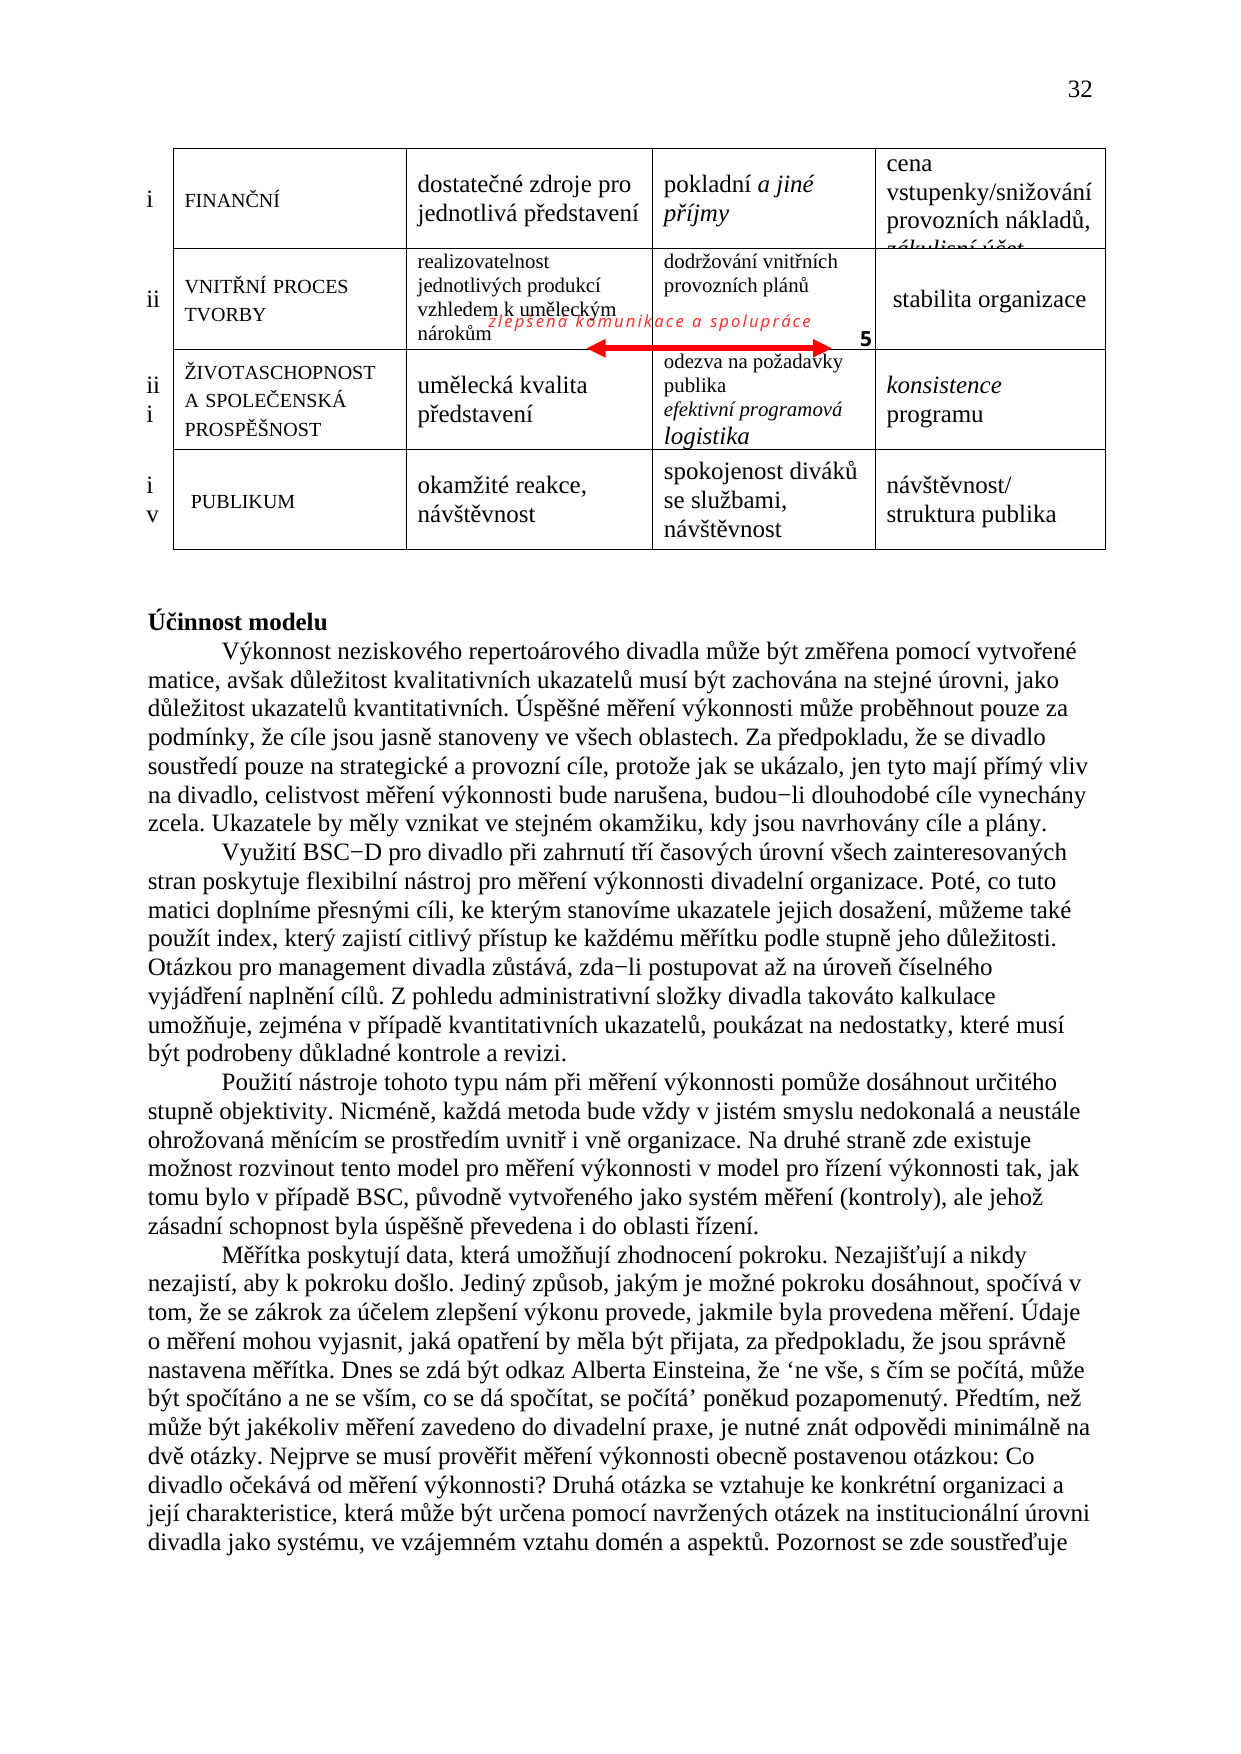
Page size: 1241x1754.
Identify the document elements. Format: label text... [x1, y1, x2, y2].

table_cell spokojenost diváků se službami, návštěvnost [653, 450, 875, 549]
table_cell finanční [174, 149, 406, 248]
table_cell pokladní a jiné příjmy [653, 149, 875, 248]
table_cell návštěvnost/struktura publika [876, 450, 1105, 549]
text Použití nástroje tohoto typu nám při měření výkonnosti pomůže dosáhnout určitého stupně objektivity. Nicméně, každá metoda bude vždy v jistém smyslu nedokonalá a neustále ohrožovaná měnícím se prostředím uvnitř i vně organizace. Na druhé straně zde existuje možnost rozvinout tento model pro měření výkonnosti v model pro řízení výkonnosti tak, jak tomu bylo v případě BSC, původně vytvořeného jako systém měření (kontroly), ale jehož zásadní schopnost byla úspěšně převedena i do oblasti řízení. [148, 1067, 1093, 1240]
text Účinnost modelu [148, 607, 1093, 636]
table_cell publikum [174, 450, 406, 549]
table_cell umělecká kvalita představení [407, 350, 652, 449]
table_cell realizovatelnost jednotlivých produkcí vzhledem k uměleckým nárokům [407, 249, 652, 348]
table_cell odezva na požadavky publika efektivní programová logistika [653, 350, 875, 449]
table_cell i [135, 148, 173, 248]
table_cell životaschopnost a společenská prospěšnost [174, 350, 406, 449]
table_cell iii [135, 349, 173, 449]
table_cell vnitřní proces tvorby [174, 249, 406, 348]
table_cell cena vstupenky/snižování provozních nákladů, zákulisní účet [876, 149, 1105, 248]
table_cell ii [135, 248, 173, 348]
table_cell stabilita organizace [876, 249, 1105, 348]
table_cell iv [135, 449, 173, 549]
table_cell konsistence programu [876, 350, 1105, 449]
text Využití BSC−D pro divadlo při zahrnutí tří časových úrovní všech zainteresovaných stran poskytuje flexibilní nástroj pro měření výkonnosti divadelní organizace. Poté, co tuto matici doplníme přesnými cíli, ke kterým stanovíme ukazatele jejich dosažení, můžeme také použít index, který zajistí citlivý přístup ke každému měřítku podle stupně jeho důležitosti. Otázkou pro management divadla zůstává, zda−li postupovat až na úroveň číselného vyjádření naplnění cílů. Z pohledu administrativní složky divadla takováto kalkulace umožňuje, zejména v případě kvantitativních ukazatelů, poukázat na nedostatky, které musí být podrobeny důkladné kontrole a revizi. [148, 837, 1093, 1067]
table_cell dodržování vnitřních provozních plánů [653, 249, 875, 348]
text Výkonnost neziskového repertoárového divadla může být změřena pomocí vytvořené matice, avšak důležitost kvalitativních ukazatelů musí být zachována na stejné úrovni, jako důležitost ukazatelů kvantitativních. Úspěšné měření výkonnosti může proběhnout pouze za podmínky, že cíle jsou jasně stanoveny ve všech oblastech. Za předpokladu, že se divadlo soustředí pouze na strategické a provozní cíle, protože jak se ukázalo, jen tyto mají přímý vliv na divadlo, celistvost měření výkonnosti bude narušena, budou−li dlouhodobé cíle vynechány zcela. Ukazatele by měly vznikat ve stejném okamžiku, kdy jsou navrhovány cíle a plány. [148, 636, 1093, 837]
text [148, 1240, 1093, 1556]
table_cell dostatečné zdroje pro jednotlivá představení [407, 149, 652, 248]
table_cell okamžité reakce, návštěvnost [407, 450, 652, 549]
